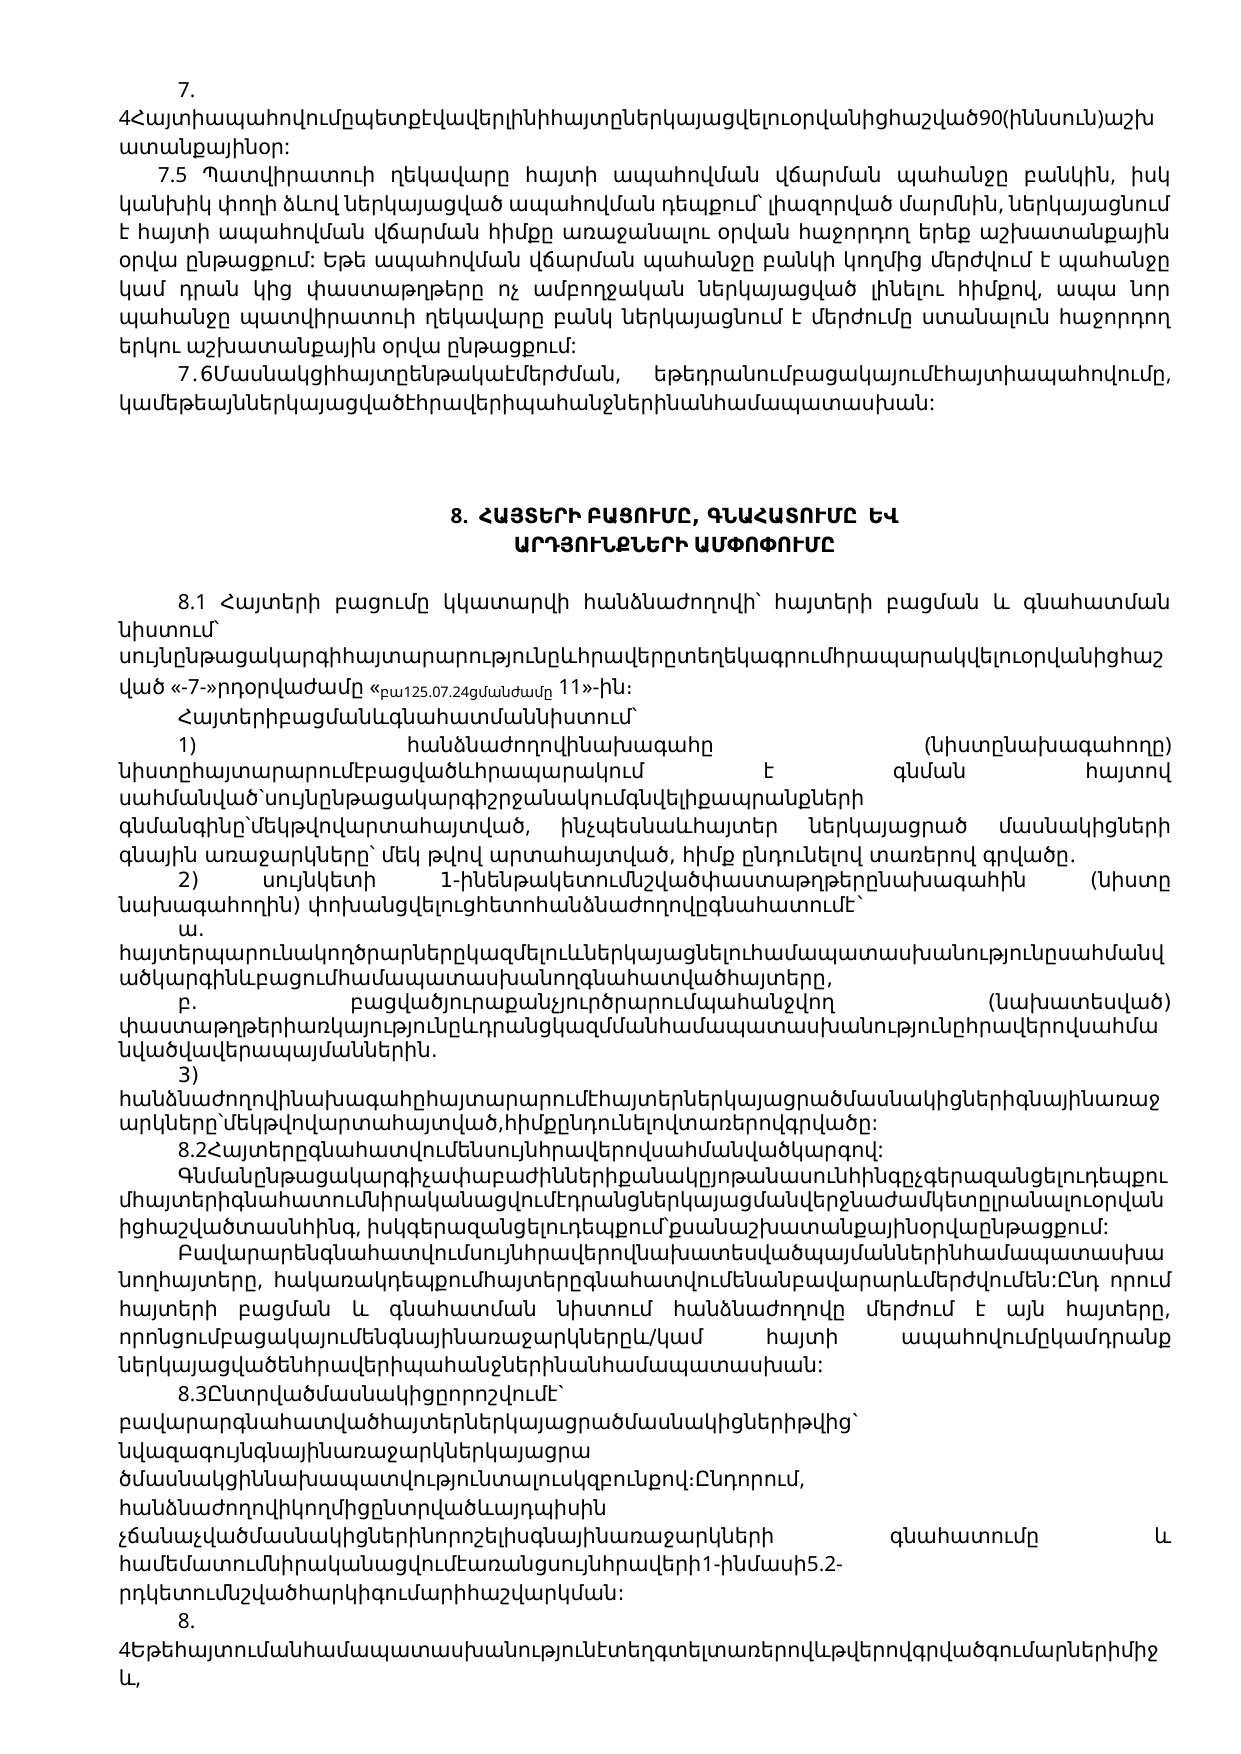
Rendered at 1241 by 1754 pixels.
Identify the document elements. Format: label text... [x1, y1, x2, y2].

text Հայտերիբացմանևգնահատմաննիստում՝ [118, 702, 1171, 731]
text 8.1 Հայտերի բացումը կկատարվի հանձնաժողովի՝ հայտերի բացման և գնահատման նիստում՝ սույնընթացակարգիհայտարարությունըևհրավերըտեղեկագրումհրապարակվելուօրվանիցհաշված «-7-»րդօրվաժամը «բա125.07.24ցմանժամը 11»-ին։ [118, 587, 1171, 702]
text 7․6Մասնակցիհայտըենթակաէմերժման, եթեդրանումբացակայումէհայտիապահովումը, կամեթեայններկայացվածէհրավերիպահանջներինանհամապատասխան: [118, 359, 1171, 416]
text ա. հայտերպարունակողծրարներըկազմելուևներկայացնելուհամապատասխանությունըսահմանվածկարգինևբացումհամապատասխանողգնահատվածհայտերը, [118, 917, 1171, 990]
text ԱՐԴՅՈՒՆՔՆԵՐԻ ԱՄՓՈՓՈՒՄԸ [118, 530, 1171, 558]
text 1) հանձնաժողովինախագահը (նիստընախագահողը) նիստըհայտարարումէբացվածևհրապարակում է գնման հայտով սահմանված`սույնընթացակարգիշրջանակումգնվելիքապրանքների գնմանգինը՝մեկթվովարտահայտված, ինչպեսնաևհայտեր ներկայացրած մասնակիցների գնային առաջարկները՝ մեկ թվով արտահայտված, հիմք ընդունելով տառերով գրվածը. [118, 731, 1171, 868]
text 7.4Հայտիապահովումըպետքէվավերլինիհայտըներկայացվելուօրվանիցհաշված90(իննսուն)աշխատանքայինօր: [118, 75, 1171, 160]
text 7.5 Պատվիրատուի ղեկավարը հայտի ապահովման վճարման պահանջը բանկին, իսկ կանխիկ փողի ձևով ներկայացված ապահովման դեպքում՝ լիազորված մարմնին, ներկայացնում է հայտի ապահովման վճարման հիմքը առաջանալու օրվան հաջորդող երեք աշխատանքային օրվա ընթացքում: Եթե ապահովման վճարման պահանջը բանկի կողմից մերժվում է պահանջը կամ դրան կից փաստաթղթերը ոչ ամբողջական ներկայացված լինելու հիմքով, ապա նոր պահանջը պատվիրատուի ղեկավարը բանկ ներկայացնում է մերժումը ստանալուն հաջորդող երկու աշխատանքային օրվա ընթացքում: [118, 160, 1171, 359]
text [118, 1606, 1171, 1692]
text 8.2Հայտերըգնահատվումենսույնհրավերովսահմանվածկարգով: [118, 1136, 1171, 1164]
text Բավարարենգնահատվումսույնհրավերովնախատեսվածպայմաններինհամապատասխանողհայտերը, հակառակդեպքումհայտերըգնահատվումենանբավարարևմերժվումեն:Ընդ որում հայտերի բացման և գնահատման նիստում հանձնաժողովը մերժում է այն հայտերը, որոնցումբացակայումենգնայինառաջարկներըև/կամ հայտի ապահովումըկամդրանք ներկայացվածենհրավերիպահանջներինանհամապատասխան: [118, 1241, 1171, 1379]
text 8.3Ընտրվածմասնակիցըորոշվումէ` բավարարգնահատվածհայտերներկայացրածմասնակիցներիթվից` նվազագույնգնայինառաջարկներկայացրածմասնակցիննախապատվությունտալուսկզբունքով։Ընդորում, հանձնաժողովիկողմիցընտրվածևայդպիսին չճանաչվածմասնակիցներինորոշելիսգնայինառաջարկների գնահատումը և համեմատումնիրականացվումէառանցսույնհրավերի1-ինմասի5.2-րդկետումնշվածհարկիգումարիհաշվարկման: [118, 1379, 1171, 1606]
text բ. բացվածյուրաքանչյուրծրարումպահանջվող (նախատեսված) փաստաթղթերիառկայությունըևդրանցկազմմանհամապատասխանությունըհրավերովսահմանվածվավերապայմաններին. [118, 990, 1171, 1063]
text 2) սույնկետի 1-ինենթակետումնշվածփաստաթղթերընախագահին (նիստը նախագահողին) փոխանցվելուցհետոհանձնաժողովըգնահատումէ` [118, 868, 1171, 917]
text 3) հանձնաժողովինախագահըհայտարարումէհայտերներկայացրածմասնակիցներիգնայինառաջարկները՝մեկթվովարտահայտված,հիմքընդունելովտառերովգրվածը: [118, 1063, 1171, 1136]
text 8. ՀԱՅՏԵՐԻ ԲԱՑՈՒՄԸ, ԳՆԱՀԱՏՈՒՄԸ ԵՎ [118, 502, 1171, 530]
text Գնմանընթացակարգիչափաբաժիններիքանակըյոթանասունհինգըչգերազանցելուդեպքումհայտերիգնահատումնիրականացվումէդրանցներկայացմանվերջնաժամկետըլրանալուօրվանիցհաշվածտասնհինգ, իսկգերազանցելուդեպքում՝քսանաշխատանքայինօրվաընթացքում: [118, 1164, 1171, 1241]
